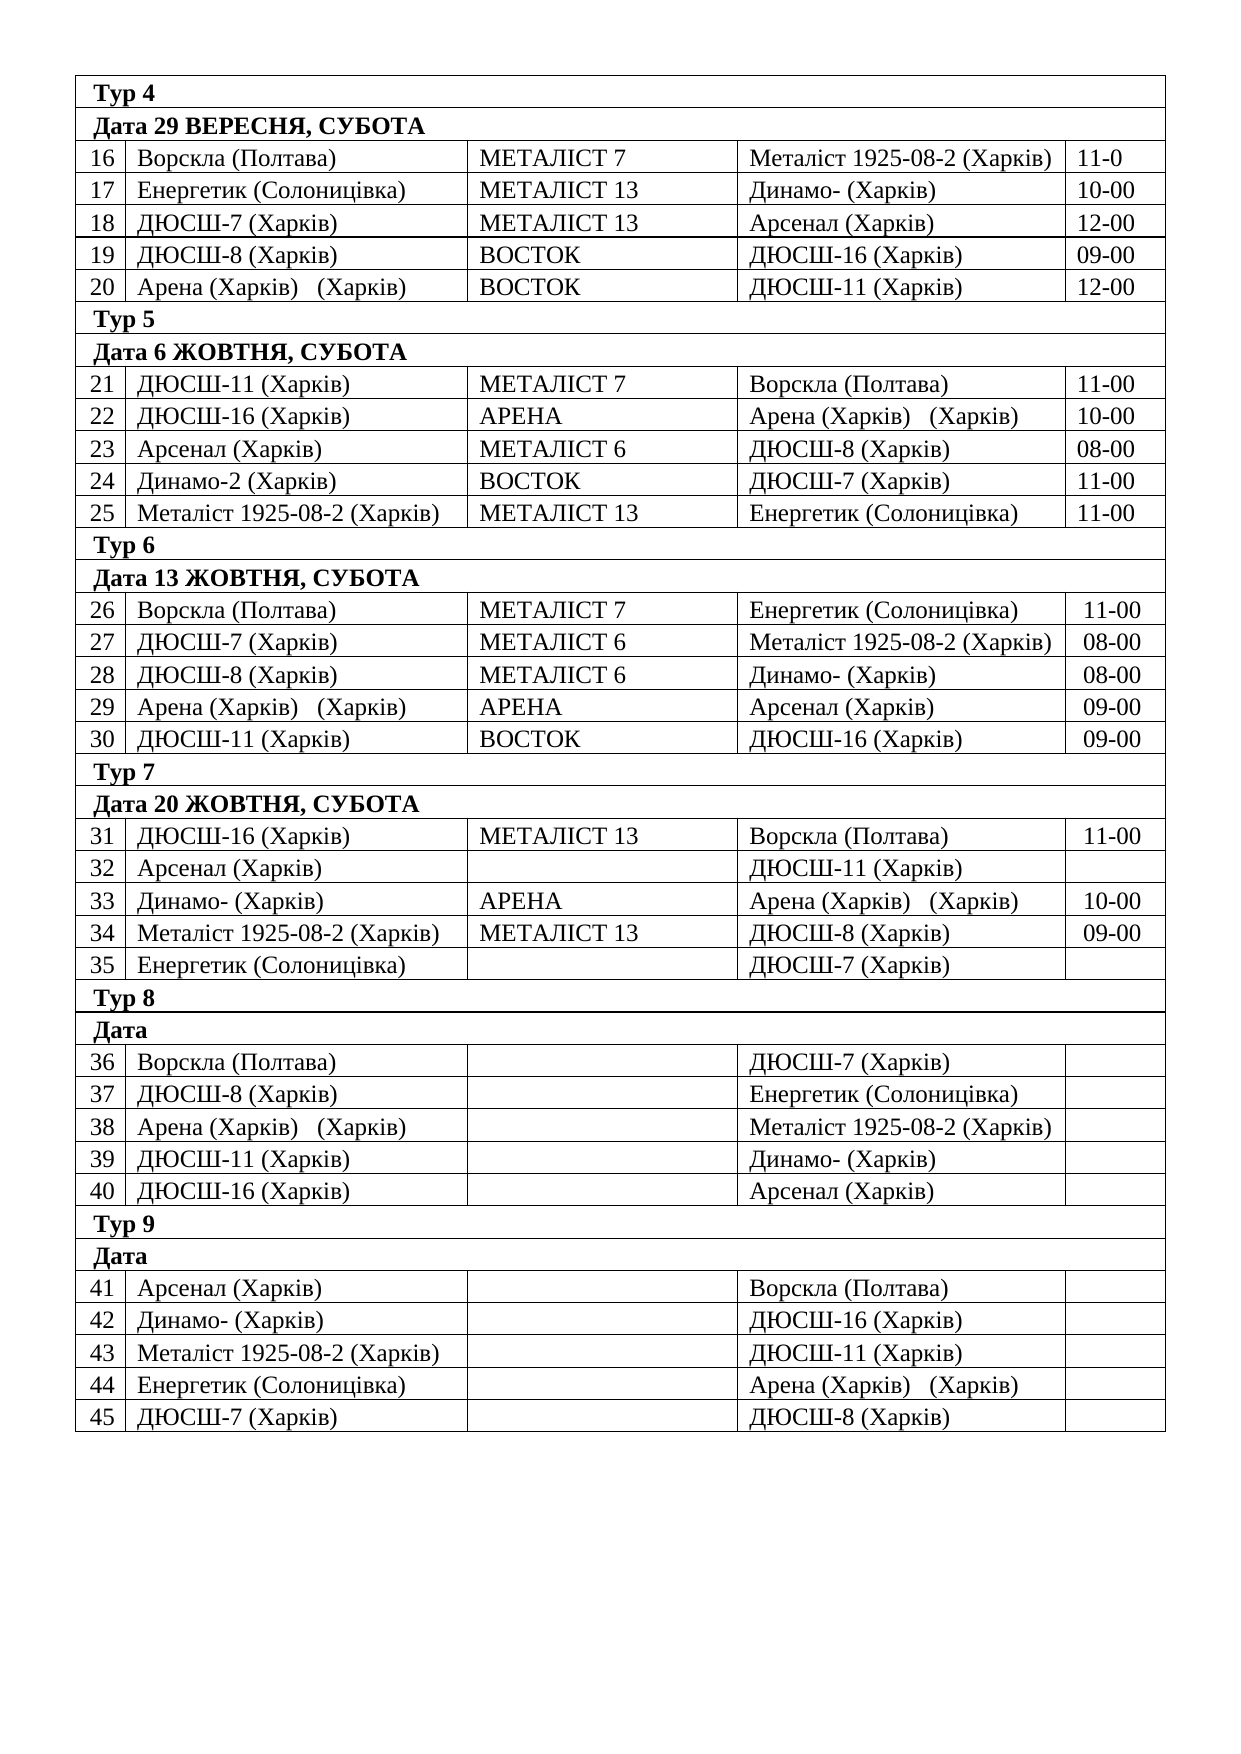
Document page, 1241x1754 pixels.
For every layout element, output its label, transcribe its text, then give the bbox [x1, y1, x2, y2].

table_cell ДЮСШ-8 (Харків) [738, 916, 1065, 947]
table_cell ДЮСШ-11 (Харків) [126, 1142, 467, 1173]
table_cell [1066, 1077, 1165, 1108]
table_cell 18 [76, 205, 125, 236]
table_cell Динамо- (Харків) [126, 1303, 467, 1334]
table_cell МЕТАЛІСТ 6 [468, 625, 737, 656]
table_cell Динамо-2 (Харків) [126, 464, 467, 495]
table_cell 08-00 [1066, 431, 1165, 462]
table_cell 40 [76, 1174, 125, 1205]
table_cell 36 [76, 1045, 125, 1076]
table_cell [468, 1045, 737, 1076]
table_cell ДЮСШ-16 (Харків) [738, 238, 1065, 269]
table_cell 37 [76, 1077, 125, 1108]
table_cell ДЮСШ-8 (Харків) [738, 1400, 1065, 1431]
table_cell МЕТАЛІСТ 7 [468, 367, 737, 398]
table_cell Ворскла (Полтава) [738, 1271, 1065, 1302]
table_cell 08-00 [1066, 657, 1165, 688]
table_cell Енергетик (Солоницівка) [126, 173, 467, 204]
table_cell ДЮСШ-16 (Харків) [738, 1303, 1065, 1334]
table_cell 24 [76, 464, 125, 495]
table_cell [1066, 1174, 1165, 1205]
table_cell Арсенал (Харків) [126, 851, 467, 882]
table_cell Арсенал (Харків) [126, 431, 467, 462]
table_cell Динамо- (Харків) [738, 173, 1065, 204]
table_cell МЕТАЛІСТ 13 [468, 496, 737, 527]
table_cell Ворскла (Полтава) [126, 593, 467, 624]
table_cell [468, 851, 737, 882]
table_cell АРЕНА [468, 883, 737, 914]
table_cell Дата 29 ВЕРЕСНЯ, СУБОТА [76, 108, 1165, 139]
table_cell ДЮСШ-7 (Харків) [738, 464, 1065, 495]
table_cell Тур 7 [76, 754, 1165, 785]
table_cell 20 [76, 270, 125, 301]
table_cell Арена (Харків) (Харків) [738, 399, 1065, 430]
table_cell Ворскла (Полтава) [126, 141, 467, 172]
table_cell [468, 1142, 737, 1173]
table_cell Арсенал (Харків) [126, 1271, 467, 1302]
table_cell Енергетик (Солоницівка) [738, 1077, 1065, 1108]
table_cell 10-00 [1066, 173, 1165, 204]
table_cell [468, 1174, 737, 1205]
table_cell МЕТАЛІСТ 13 [468, 173, 737, 204]
table_cell Енергетик (Солоницівка) [738, 496, 1065, 527]
table_cell Металіст 1925-08-2 (Харків) [738, 625, 1065, 656]
table_cell ДЮСШ-7 (Харків) [126, 1400, 467, 1431]
table_cell Тур 6 [76, 528, 1165, 559]
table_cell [738, 141, 1065, 172]
table_cell Металіст 1925-08-2 (Харків) [738, 1109, 1065, 1141]
table_cell ДЮСШ-16 (Харків) [126, 1174, 467, 1205]
table_cell 09-00 [1066, 722, 1165, 753]
table_cell Арсенал (Харків) [738, 690, 1065, 721]
table_cell 32 [76, 851, 125, 882]
table_cell ВОСТОК [468, 238, 737, 269]
table_cell Дата 6 ЖОВТНЯ, СУБОТА [76, 334, 1165, 366]
table_cell 26 [76, 593, 125, 624]
table_cell ДЮСШ-11 (Харків) [126, 367, 467, 398]
table_cell 34 [76, 916, 125, 947]
table_cell [468, 1109, 737, 1141]
table_cell ВОСТОК [468, 270, 737, 301]
table_cell [1066, 1271, 1165, 1302]
table_cell [468, 1077, 737, 1108]
table_cell ДЮСШ-16 (Харків) [126, 399, 467, 430]
table_cell 12-00 [1066, 270, 1165, 301]
table_cell Ворскла (Полтава) [126, 1045, 467, 1076]
table_cell ДЮСШ-11 (Харків) [738, 851, 1065, 882]
table_cell 19 [76, 238, 125, 269]
table_cell 09-00 [1066, 690, 1165, 721]
table_cell [1066, 1335, 1165, 1367]
table_cell ДЮСШ-8 (Харків) [126, 1077, 467, 1108]
table_cell Арена (Харків) (Харків) [126, 270, 467, 301]
table_cell 22 [76, 399, 125, 430]
table_cell 35 [76, 948, 125, 979]
table_cell 21 [76, 367, 125, 398]
table_cell МЕТАЛІСТ 6 [468, 657, 737, 688]
table_cell ДЮСШ-8 (Харків) [738, 431, 1065, 462]
table_cell 09-00 [1066, 916, 1165, 947]
table_cell 45 [76, 1400, 125, 1431]
table_cell [468, 948, 737, 979]
table_cell МЕТАЛІСТ 7 [468, 593, 737, 624]
table_cell Тур 5 [76, 302, 1165, 333]
table_cell 27 [76, 625, 125, 656]
table_cell МЕТАЛІСТ 7 [468, 141, 737, 172]
table_cell 17 [76, 173, 125, 204]
table_cell 43 [76, 1335, 125, 1367]
table_cell ДЮСШ-8 (Харків) [126, 238, 467, 269]
table_cell Дата [76, 1013, 1165, 1044]
table_cell ДЮСШ-11 (Харків) [738, 1335, 1065, 1367]
table_cell 39 [76, 1142, 125, 1173]
table_cell Енергетик (Солоницівка) [126, 1368, 467, 1399]
table_cell 38 [76, 1109, 125, 1141]
table_cell 12-00 [1066, 205, 1165, 236]
table_cell 25 [76, 496, 125, 527]
table_cell [1066, 1368, 1165, 1399]
table_cell 41 [76, 1271, 125, 1302]
table_cell [468, 1271, 737, 1302]
table_cell [468, 1335, 737, 1367]
table_cell 31 [76, 819, 125, 850]
table_cell 11-00 [1066, 819, 1165, 850]
table_cell ДЮСШ-8 (Харків) [126, 657, 467, 688]
table_cell 29 [76, 690, 125, 721]
table_cell Енергетик (Солоницівка) [126, 948, 467, 979]
table_cell ДЮСШ-16 (Харків) [126, 819, 467, 850]
table_cell 33 [76, 883, 125, 914]
table_cell МЕТАЛІСТ 6 [468, 431, 737, 462]
table_cell МЕТАЛІСТ 13 [468, 819, 737, 850]
table_cell 10-00 [1066, 883, 1165, 914]
table_cell АРЕНА [468, 399, 737, 430]
table_cell 09-00 [1066, 238, 1165, 269]
table_cell Дата 20 ЖОВТНЯ, СУБОТА [76, 786, 1165, 818]
table_cell 44 [76, 1368, 125, 1399]
table_cell 16 [76, 141, 125, 172]
table_cell ДЮСШ-7 (Харків) [126, 205, 467, 236]
table_cell Арена (Харків) (Харків) [738, 883, 1065, 914]
table_cell 11-00 [1066, 496, 1165, 527]
table_cell 11-00 [1066, 367, 1165, 398]
table_cell [468, 1368, 737, 1399]
table_cell [1066, 1303, 1165, 1334]
table_cell [1066, 948, 1165, 979]
table_cell Тур 9 [76, 1206, 1165, 1237]
table_cell [1066, 1045, 1165, 1076]
table_cell 11-00 [1066, 593, 1165, 624]
table_cell Дата 13 ЖОВТНЯ, СУБОТА [76, 560, 1165, 592]
table_cell [468, 1400, 737, 1431]
table_cell Динамо- (Харків) [738, 657, 1065, 688]
table_cell Динамо- (Харків) [738, 1142, 1065, 1173]
table_cell Металіст 1925-08-2 (Харків) [126, 1335, 467, 1367]
table_cell 08-00 [1066, 625, 1165, 656]
table_cell Арсенал (Харків) [738, 205, 1065, 236]
table_cell 10-00 [1066, 399, 1165, 430]
table_cell [1066, 1109, 1165, 1141]
table_cell Металіст 1925-08-2 (Харків) [126, 916, 467, 947]
table_cell ДЮСШ-11 (Харків) [126, 722, 467, 753]
table_cell Ворскла (Полтава) [738, 819, 1065, 850]
table_cell 11-00 [1066, 464, 1165, 495]
table_cell [1066, 1400, 1165, 1431]
table_cell МЕТАЛІСТ 13 [468, 916, 737, 947]
table_cell Арена (Харків) (Харків) [738, 1368, 1065, 1399]
table_cell ДЮСШ-11 (Харків) [738, 270, 1065, 301]
table_cell Динамо- (Харків) [126, 883, 467, 914]
table_cell МЕТАЛІСТ 13 [468, 205, 737, 236]
table_cell 11-0 [1066, 141, 1165, 172]
table_cell ВОСТОК [468, 722, 737, 753]
table_cell Тур 4 [76, 76, 1165, 107]
table_cell [1066, 1142, 1165, 1173]
table_cell 42 [76, 1303, 125, 1334]
table_cell [468, 1303, 737, 1334]
table_cell ДЮСШ-7 (Харків) [126, 625, 467, 656]
table_cell Дата [76, 1239, 1165, 1270]
table_cell Арсенал (Харків) [738, 1174, 1065, 1205]
table_cell АРЕНА [468, 690, 737, 721]
table_cell ДЮСШ-7 (Харків) [738, 948, 1065, 979]
table_cell 30 [76, 722, 125, 753]
table_cell Енергетик (Солоницівка) [738, 593, 1065, 624]
table_cell [1066, 851, 1165, 882]
table_cell ДЮСШ-7 (Харків) [738, 1045, 1065, 1076]
table_cell Арена (Харків) (Харків) [126, 690, 467, 721]
table_cell Металіст 1925-08-2 (Харків) [126, 496, 467, 527]
table_cell Тур 8 [76, 980, 1165, 1011]
table_cell Арена (Харків) (Харків) [126, 1109, 467, 1141]
table_cell ДЮСШ-16 (Харків) [738, 722, 1065, 753]
table_cell Ворскла (Полтава) [738, 367, 1065, 398]
table_cell ВОСТОК [468, 464, 737, 495]
table_cell 28 [76, 657, 125, 688]
table_cell 23 [76, 431, 125, 462]
